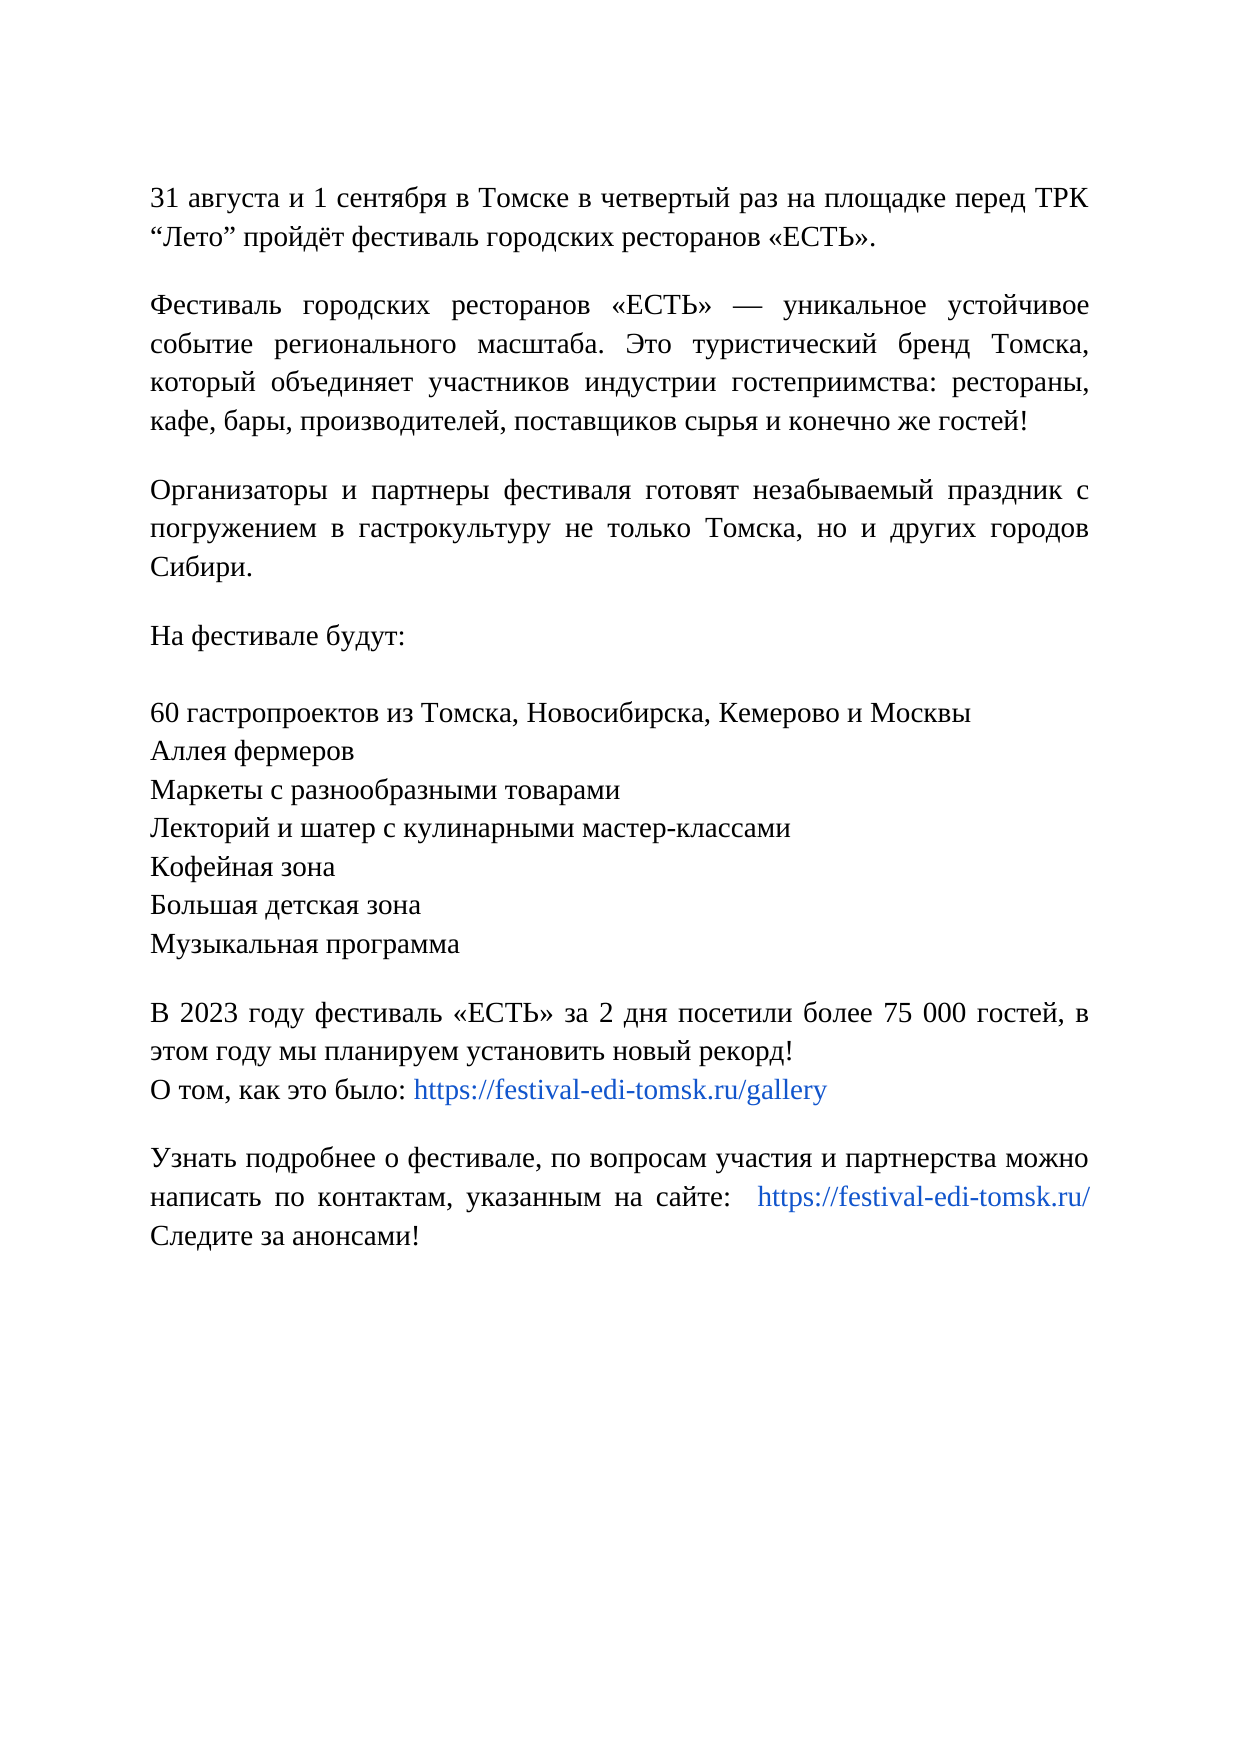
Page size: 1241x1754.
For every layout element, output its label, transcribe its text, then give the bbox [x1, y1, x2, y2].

text 60 гастропроектов из Томска, Новосибирска, Кемерово и Москвы [150, 695, 1090, 728]
text Организаторы и партнеры фестиваля готовят незабываемый праздник с погружением в гастрокультуру не только Томска, но и других городов Сибири. [150, 472, 1090, 582]
text Большая детская зона [150, 887, 1090, 921]
text Маркеты с разнообразными товарами [150, 772, 1090, 805]
text О том, как это было: https://festival-edi-tomsk.ru/gallery [150, 1072, 1090, 1105]
text Фестиваль городских ресторанов «ЕСТЬ» — уникальное устойчивое событие регионального масштаба. Это туристический бренд Томска, который объединяет участников индустрии гостеприимства: рестораны, кафе, бары, производителей, поставщиков сырья и конечно же гостей! [150, 287, 1090, 437]
text Аллея фермеров [150, 733, 1090, 767]
text В 2023 году фестиваль «ЕСТЬ» за 2 дня посетили более 75 000 гостей, в этом году мы планируем установить новый рекорд! [150, 995, 1090, 1067]
text Кофейная зона [150, 849, 1090, 882]
text Музыкальная программа [150, 926, 1090, 959]
text Лекторий и шатер с кулинарными мастер-классами [150, 810, 1090, 844]
text 31 августа и 1 сентября в Томске в четвертый раз на площадке перед ТРК “Лето” пройдёт фестиваль городских ресторанов «ЕСТЬ». [150, 180, 1090, 252]
text На фестивале будут: [150, 618, 1090, 651]
text Узнать подробнее о фестивале, по вопросам участия и партнерства можно написать по контактам, указанным на сайте: https://festival-edi-tomsk.ru/ Следите за анонсами! [150, 1141, 1090, 1251]
